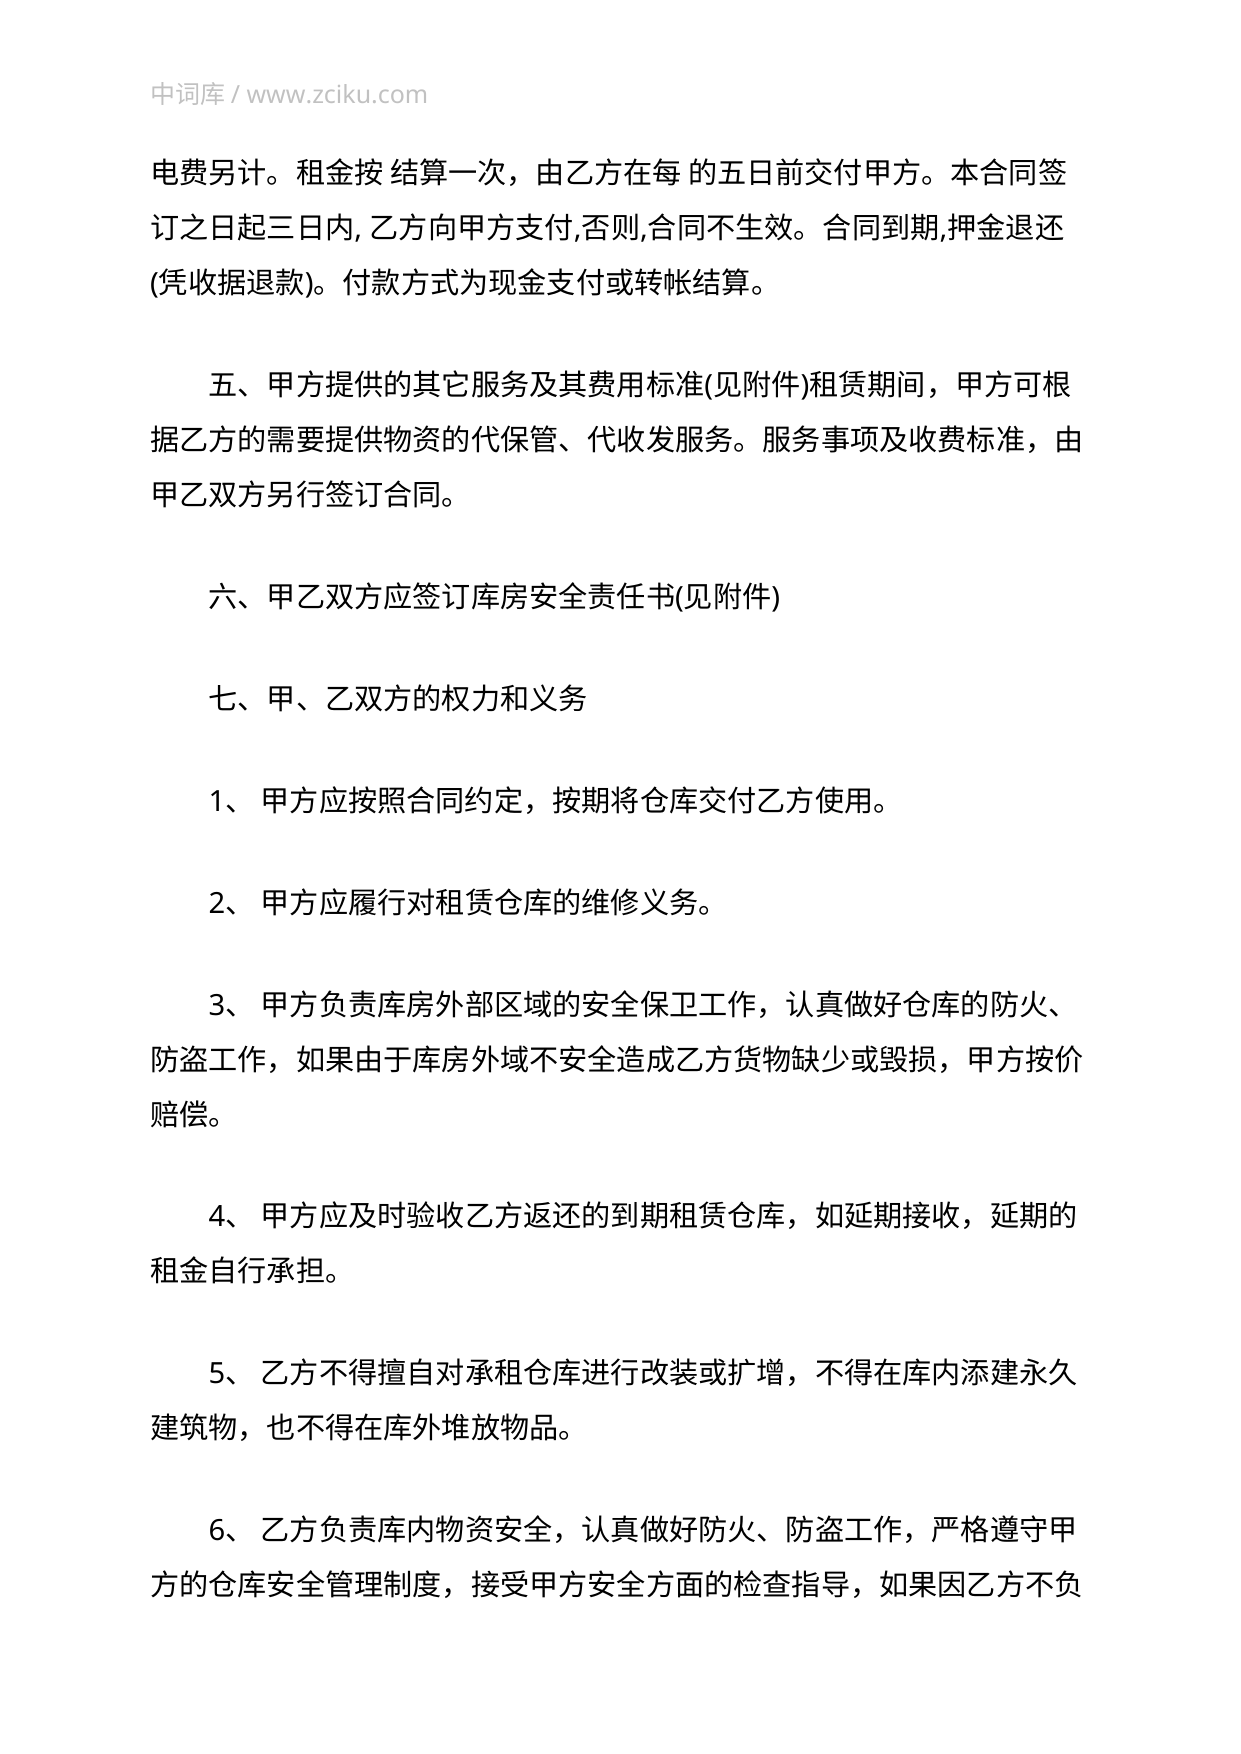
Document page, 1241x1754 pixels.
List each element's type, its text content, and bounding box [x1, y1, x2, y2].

text 5、 乙方不得擅自对承租仓库进行改装或扩增，不得在库内添建永久建筑物，也不得在库外堆放物品。 [150, 1350, 1090, 1447]
text 2、 甲方应履行对租赁仓库的维修义务。 [150, 879, 1090, 922]
text 七、甲、乙双方的权力和义务 [150, 676, 1090, 718]
text 六、甲乙双方应签订库房安全责任书(见附件) [150, 573, 1090, 616]
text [150, 1506, 1090, 1604]
text 4、 甲方应及时验收乙方返还的到期租赁仓库，如延期接收，延期的租金自行承担。 [150, 1193, 1090, 1290]
text 1、 甲方应按照合同约定，按期将仓库交付乙方使用。 [150, 777, 1090, 820]
text 五、甲方提供的其它服务及其费用标准(见附件)租赁期间，甲方可根据乙方的需要提供物资的代保管、代收发服务。服务事项及收费标准，由甲乙双方另行签订合同。 [150, 362, 1090, 514]
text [150, 150, 1090, 302]
text 3、 甲方负责库房外部区域的安全保卫工作，认真做好仓库的防火、防盗工作，如果由于库房外域不安全造成乙方货物缺少或毁损，甲方按价赔偿。 [150, 981, 1090, 1133]
